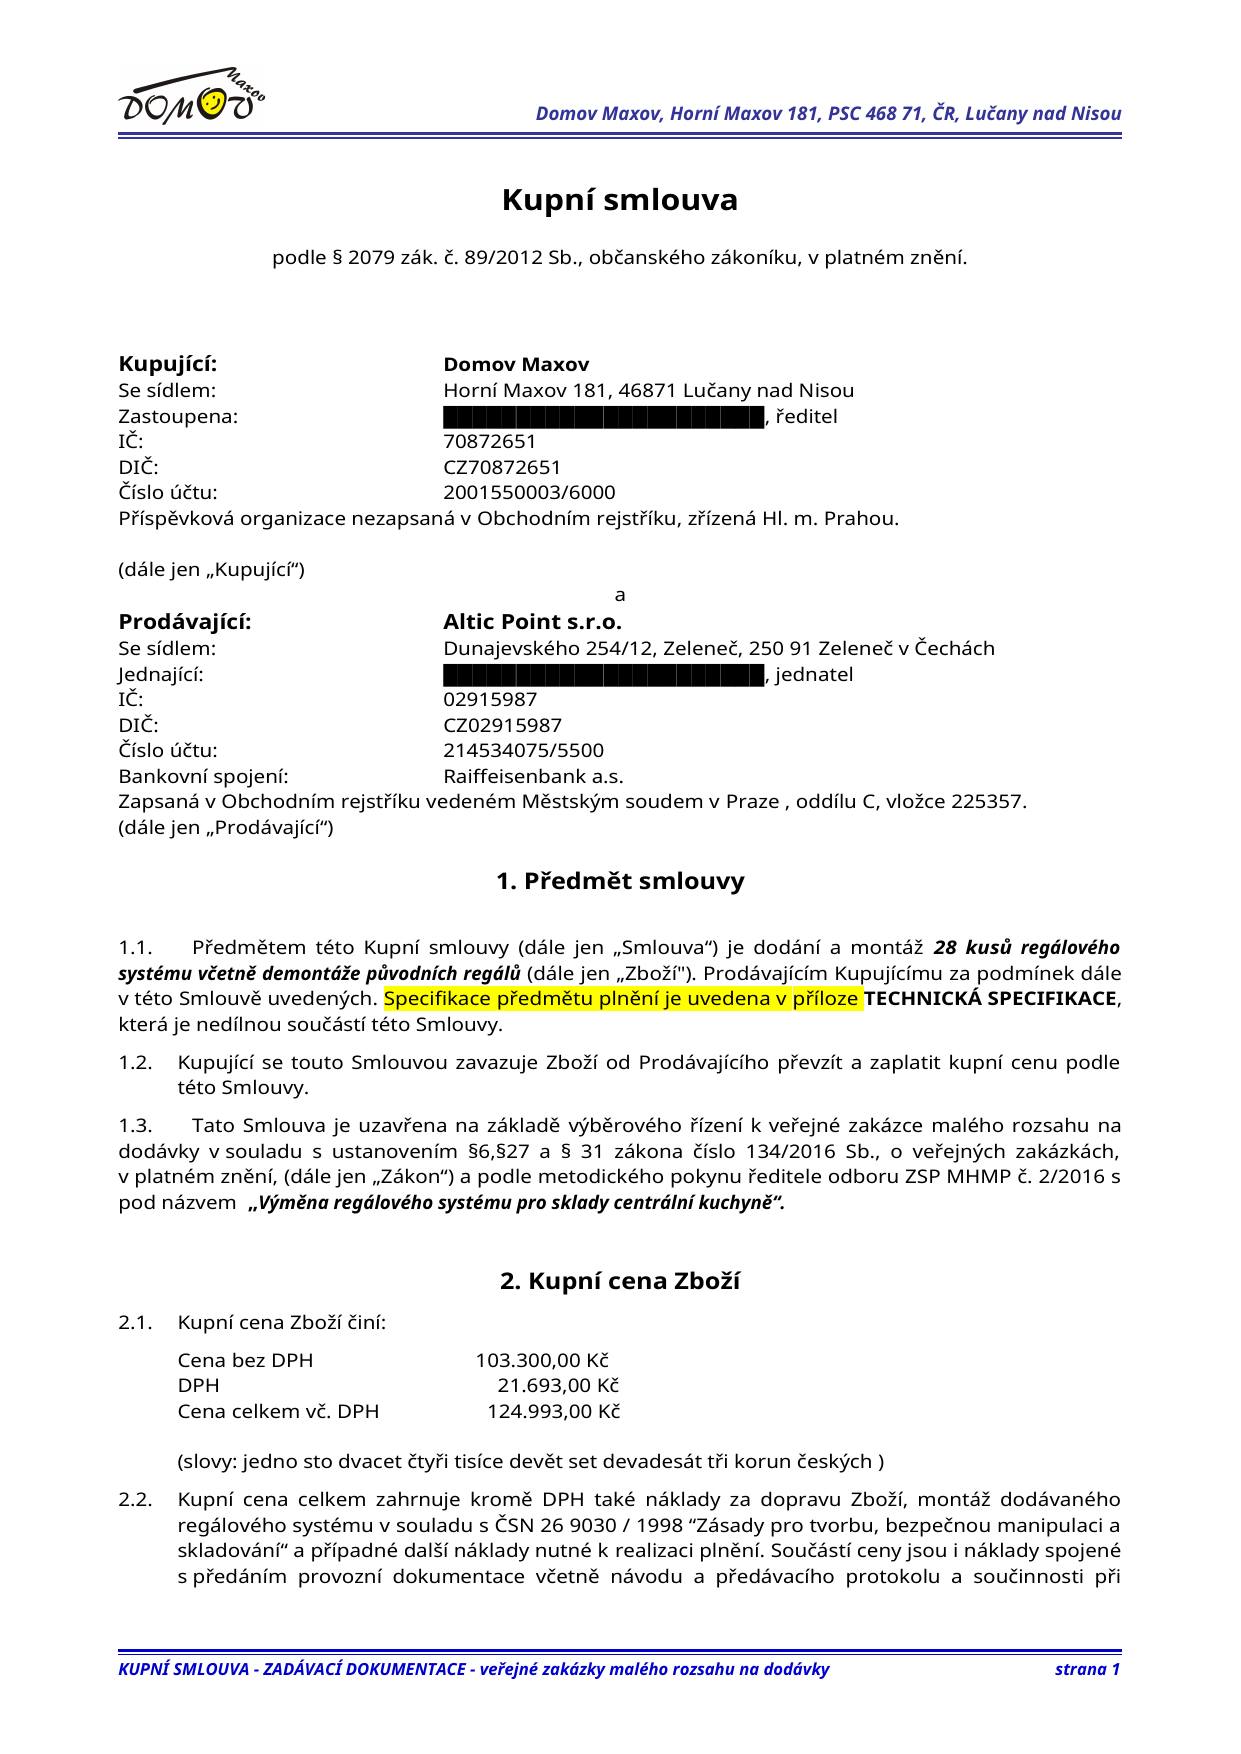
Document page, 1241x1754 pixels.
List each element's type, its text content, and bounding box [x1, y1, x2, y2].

text Číslo účtu: 2001550003/6000 [118, 479, 1122, 505]
text Se sídlem: Dunajevského 254/12, Zeleneč, 250 91 Zeleneč v Čechách [118, 636, 1122, 661]
text Bankovní spojení: Raiffeisenbank a.s. [118, 763, 1122, 789]
text DIČ: CZ02915987 [118, 712, 1122, 738]
text Kupní smlouva [118, 179, 1122, 218]
text Kupující: Domov Maxov [118, 349, 1122, 377]
text DPH 21.693,00 Kč [118, 1373, 1122, 1398]
text Se sídlem: Horní Maxov 181, 46871 Lučany nad Nisou [118, 377, 1122, 403]
text Zapsaná v Obchodním rejstříku vedeném Městským soudem v Praze , oddílu C, vložce 225357. [118, 789, 1122, 814]
text (dále jen „Kupující“) [118, 556, 1122, 582]
text 1.2. Kupující se touto Smlouvou zavazuje Zboží od Prodávajícího převzít a zaplatit kupní cenu podle této Smlouvy. [118, 1049, 1122, 1100]
text IČ: 70872651 [118, 428, 1122, 454]
text (slovy: jedno sto dvacet čtyři tisíce devět set devadesát tři korun českých ) [118, 1449, 1122, 1474]
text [118, 1487, 1122, 1589]
text Příspěvková organizace nezapsaná v Obchodním rejstříku, zřízená Hl. m. Prahou. [118, 505, 1122, 531]
text Číslo účtu: 214534075/5500 [118, 738, 1122, 763]
text Jednající: ██████████████████████, jednatel [118, 661, 1122, 687]
text 1.1. Předmětem této Kupní smlouvy (dále jen „Smlouva“) je dodání a montáž 28 kusů regálového systému včetně demontáže původních regálů (dále jen „Zboží"). Prodávajícím Kupujícímu za podmínek dále v této Smlouvě uvedených. Specifikace předmětu plnění je uvedena v příloze TECHNICKÁ SPECIFIKACE, která je nedílnou součástí této Smlouvy. [118, 934, 1122, 1037]
text Cena bez DPH 103.300,00 Kč [118, 1347, 1122, 1373]
text DIČ: CZ70872651 [118, 454, 1122, 479]
text podle § 2079 zák. č. 89/2012 Sb., občanského zákoníku, v platném znění. [118, 244, 1122, 269]
text 2. Kupní cena Zboží [118, 1265, 1122, 1297]
text 2.1. Kupní cena Zboží činí: [118, 1309, 1122, 1334]
text a [118, 582, 1122, 607]
text (dále jen „Prodávající“) [118, 814, 1122, 840]
text 1.3. Tato Smlouva je uzavřena na základě výběrového řízení k veřejné zakázce malého rozsahu na dodávky v souladu s ustanovením §6,§27 a § 31 zákona číslo 134/2016 Sb., o veřejných zakázkách, v platném znění, (dále jen „Zákon“) a podle metodického pokynu ředitele odboru ZSP MHMP č. 2/2016 s pod názvem „Výměna regálového systému pro sklady centrální kuchyně“. [118, 1113, 1122, 1215]
text Prodávající: Altic Point s.r.o. [118, 607, 1122, 636]
text Zastoupena: ██████████████████████, ředitel [118, 403, 1122, 428]
text IČ: 02915987 [118, 687, 1122, 712]
picture [118, 67, 266, 125]
text Cena celkem vč. DPH 124.993,00 Kč [118, 1398, 1122, 1424]
text 1. Předmět smlouvy [118, 865, 1122, 897]
